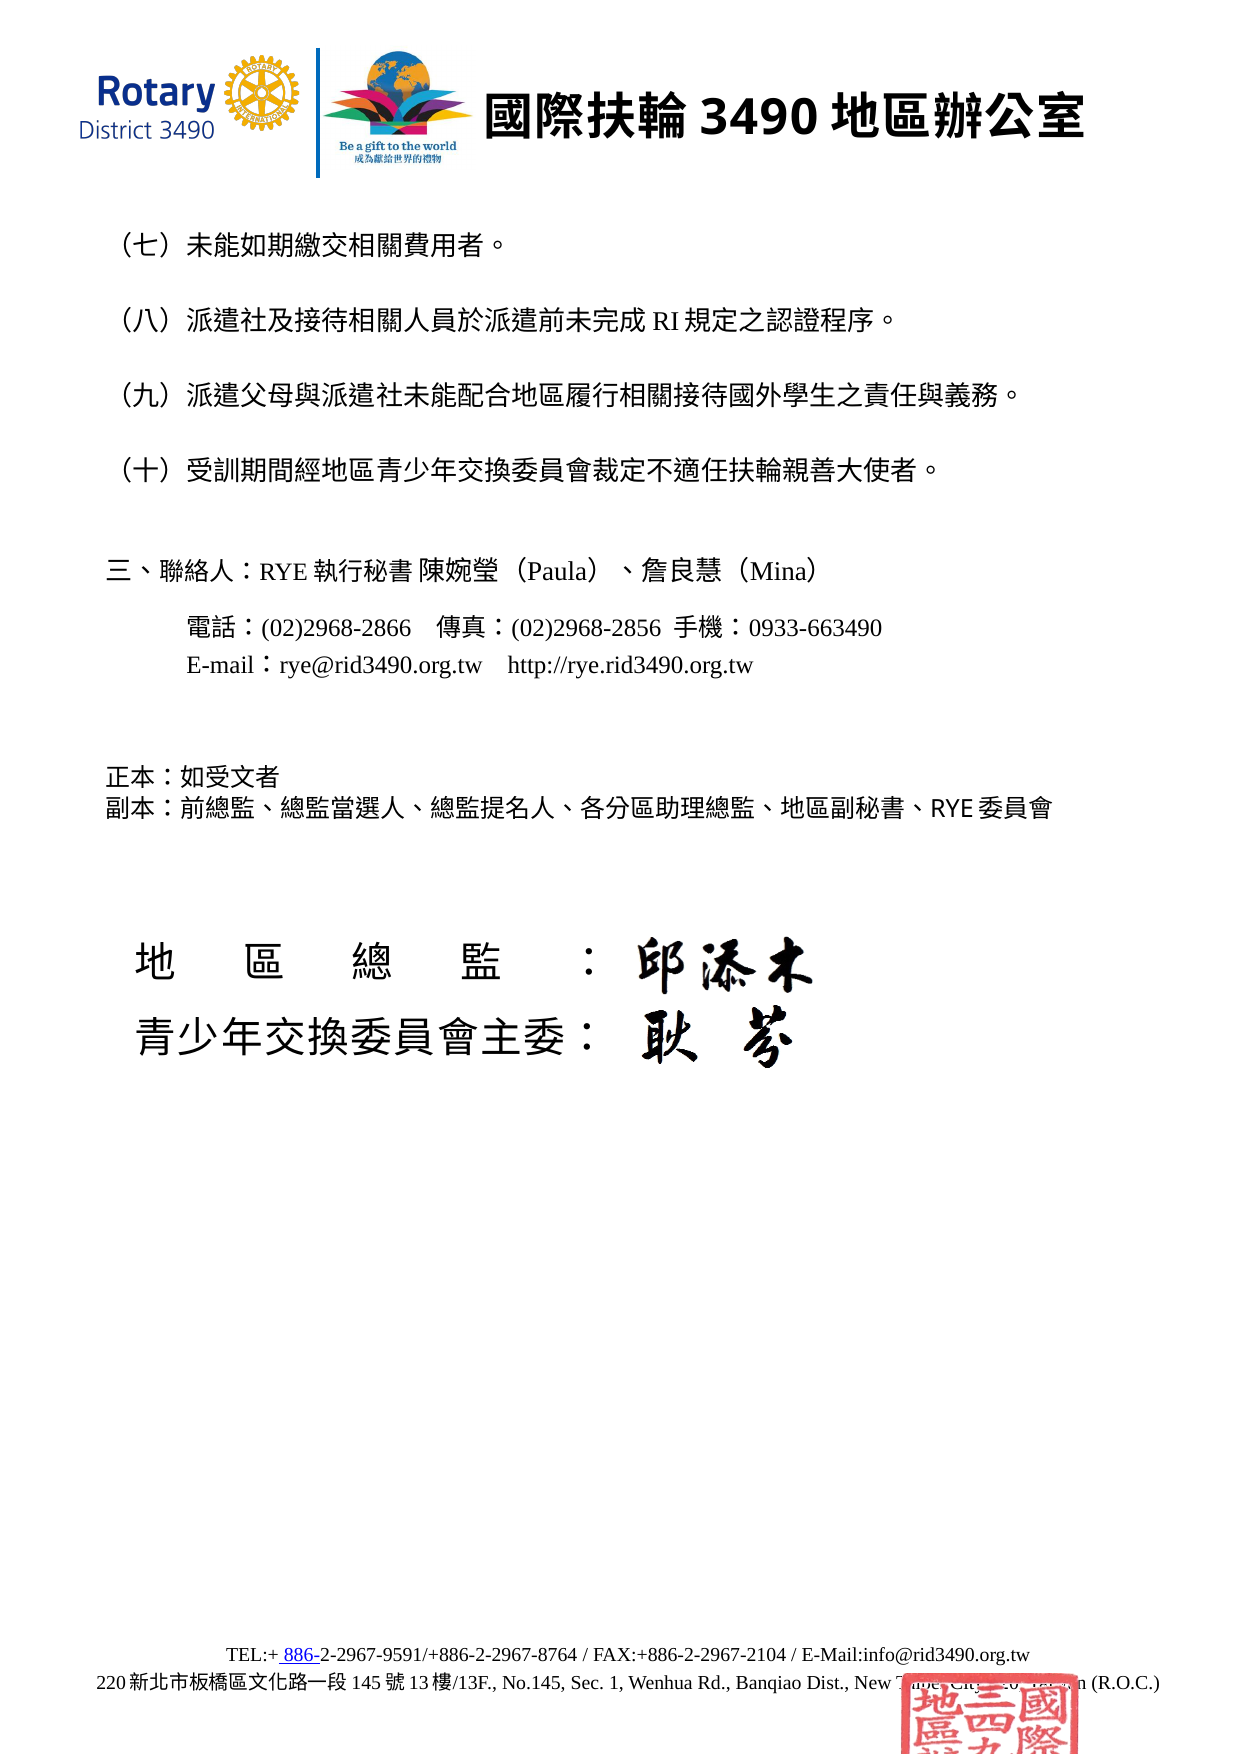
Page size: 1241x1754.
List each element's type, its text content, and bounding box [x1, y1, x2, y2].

picture [626, 921, 830, 1076]
table_header 地區總監： 青少年交換委員會主委： [94, 919, 622, 1075]
picture [900, 1673, 1079, 1754]
picture [51, 37, 477, 170]
table_header [622, 919, 1153, 1075]
